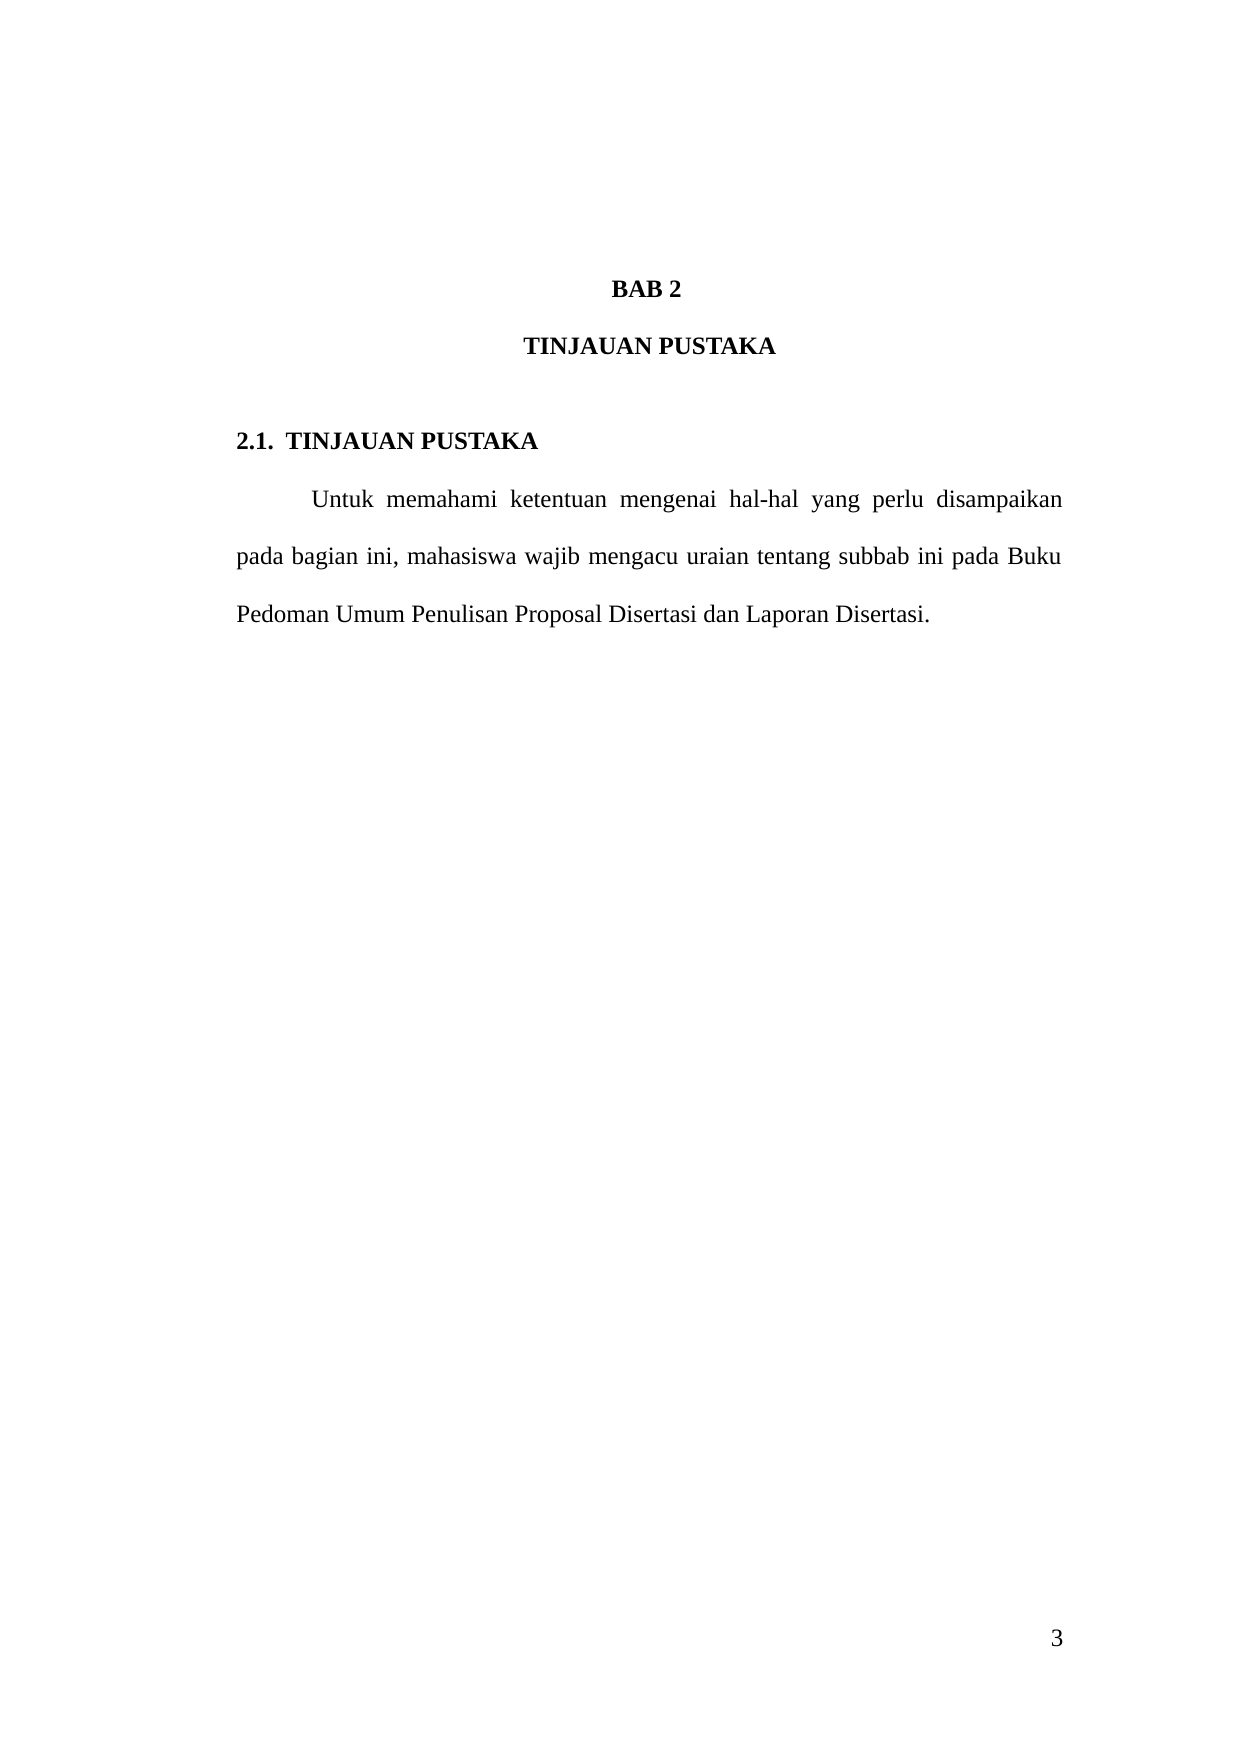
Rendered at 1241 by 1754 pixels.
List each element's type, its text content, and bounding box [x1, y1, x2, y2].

subtitle TINJAUAN PUSTAKA [236, 274, 1063, 360]
text Untuk memahami ketentuan mengenai hal-hal yang perlu disampaikan pada bagian ini, mahasiswa wajib mengacu uraian tentang subbab ini pada Buku Pedoman Umum Penulisan Proposal Disertasi dan Laporan Disertasi. [236, 484, 1063, 627]
subtitle Tinjauan Pustaka [236, 426, 1063, 455]
